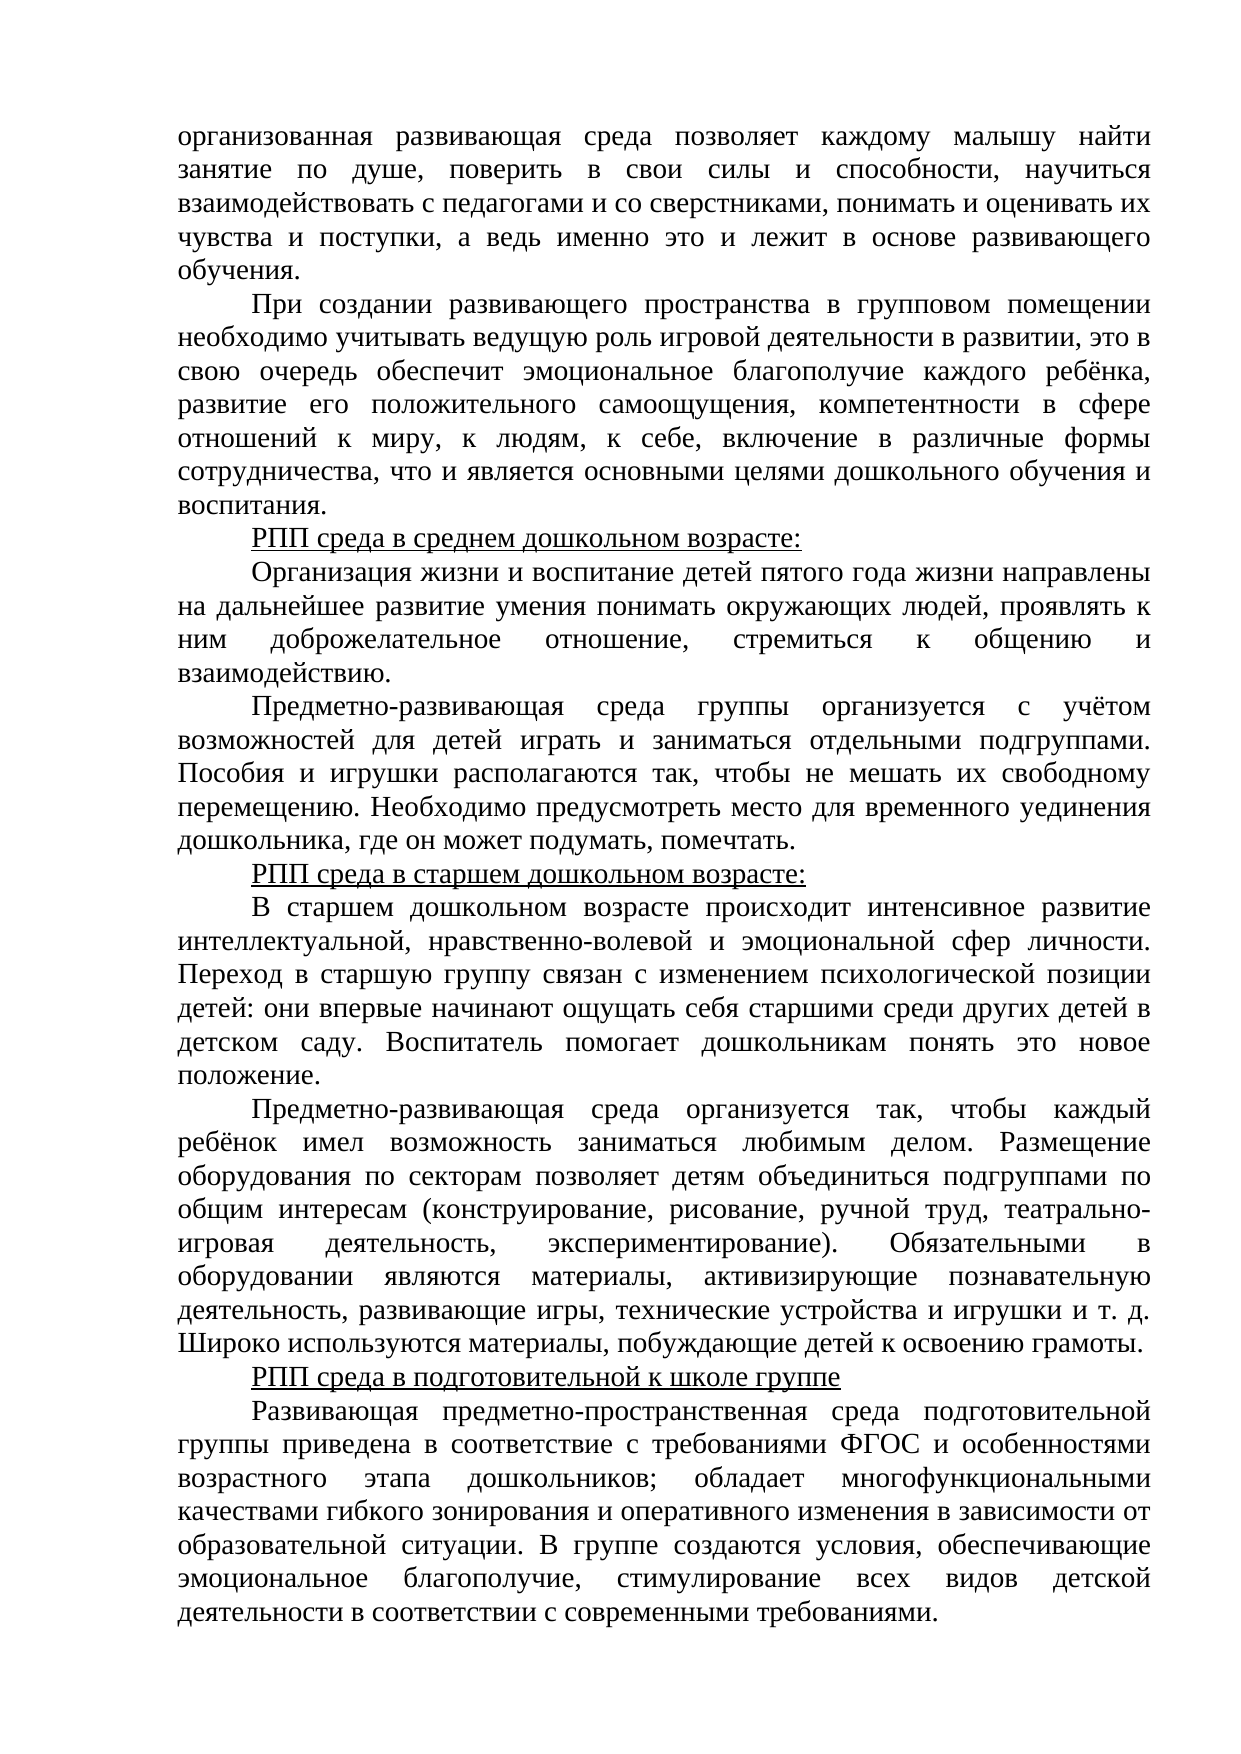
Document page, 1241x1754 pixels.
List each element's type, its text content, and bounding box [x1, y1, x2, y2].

text РПП среда в подготовительной к школе группе [177, 1359, 1152, 1393]
text Предметно-развивающая среда организуется так, чтобы каждый ребёнок имел возможность заниматься любимым делом. Размещение оборудования по секторам позволяет детям объединиться подгруппами по общим интересам (конструирование, рисование, ручной труд, театрально-игровая деятельность, экспериментирование). Обязательными в оборудовании являются материалы, активизирующие познавательную деятельность, развивающие игры, технические устройства и игрушки и т. д. Широко используются материалы, побуждающие детей к освоению грамоты. [177, 1091, 1152, 1359]
text Развивающая предметно-пространственная среда подготовительной группы приведена в соответствие с требованиями ФГОС и особенностями возрастного этапа дошкольников; обладает многофункциональными качествами гибкого зонирования и оперативного изменения в зависимости от образовательной ситуации. В группе создаются условия, обеспечивающие эмоциональное благополучие, стимулирование всех видов детской деятельности в соответствии с современными требованиями. [177, 1393, 1152, 1627]
text Предметно-развивающая среда группы организуется с учётом возможностей для детей играть и заниматься отдельными подгруппами. Пособия и игрушки располагаются так, чтобы не мешать их свободному перемещению. Необходимо предусмотреть место для временного уединения дошкольника, где он может подумать, помечтать. [177, 688, 1152, 856]
text РПП среда в старшем дошкольном возрасте: [177, 856, 1152, 889]
text При создании развивающего пространства в групповом помещении необходимо учитывать ведущую роль игровой деятельности в развитии, это в свою очередь обеспечит эмоциональное благополучие каждого ребёнка, развитие его положительного самоощущения, компетентности в сфере отношений к миру, к людям, к себе, включение в различные формы сотрудничества, что и является основными целями дошкольного обучения и воспитания. [177, 286, 1152, 521]
text В старшем дошкольном возрасте происходит интенсивное развитие интеллектуальной, нравственно-волевой и эмоциональной сфер личности. Переход в старшую группу связан с изменением психологической позиции детей: они впервые начинают ощущать себя старшими среди других детей в детском саду. Воспитатель помогает дошкольникам понять это новое положение. [177, 889, 1152, 1091]
text Организация жизни и воспитание детей пятого года жизни направлены на дальнейшее развитие умения понимать окружающих людей, проявлять к ним доброжелательное отношение, стремиться к общению и взаимодействию. [177, 554, 1152, 688]
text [177, 118, 1152, 286]
text РПП среда в среднем дошкольном возрасте: [177, 521, 1152, 554]
